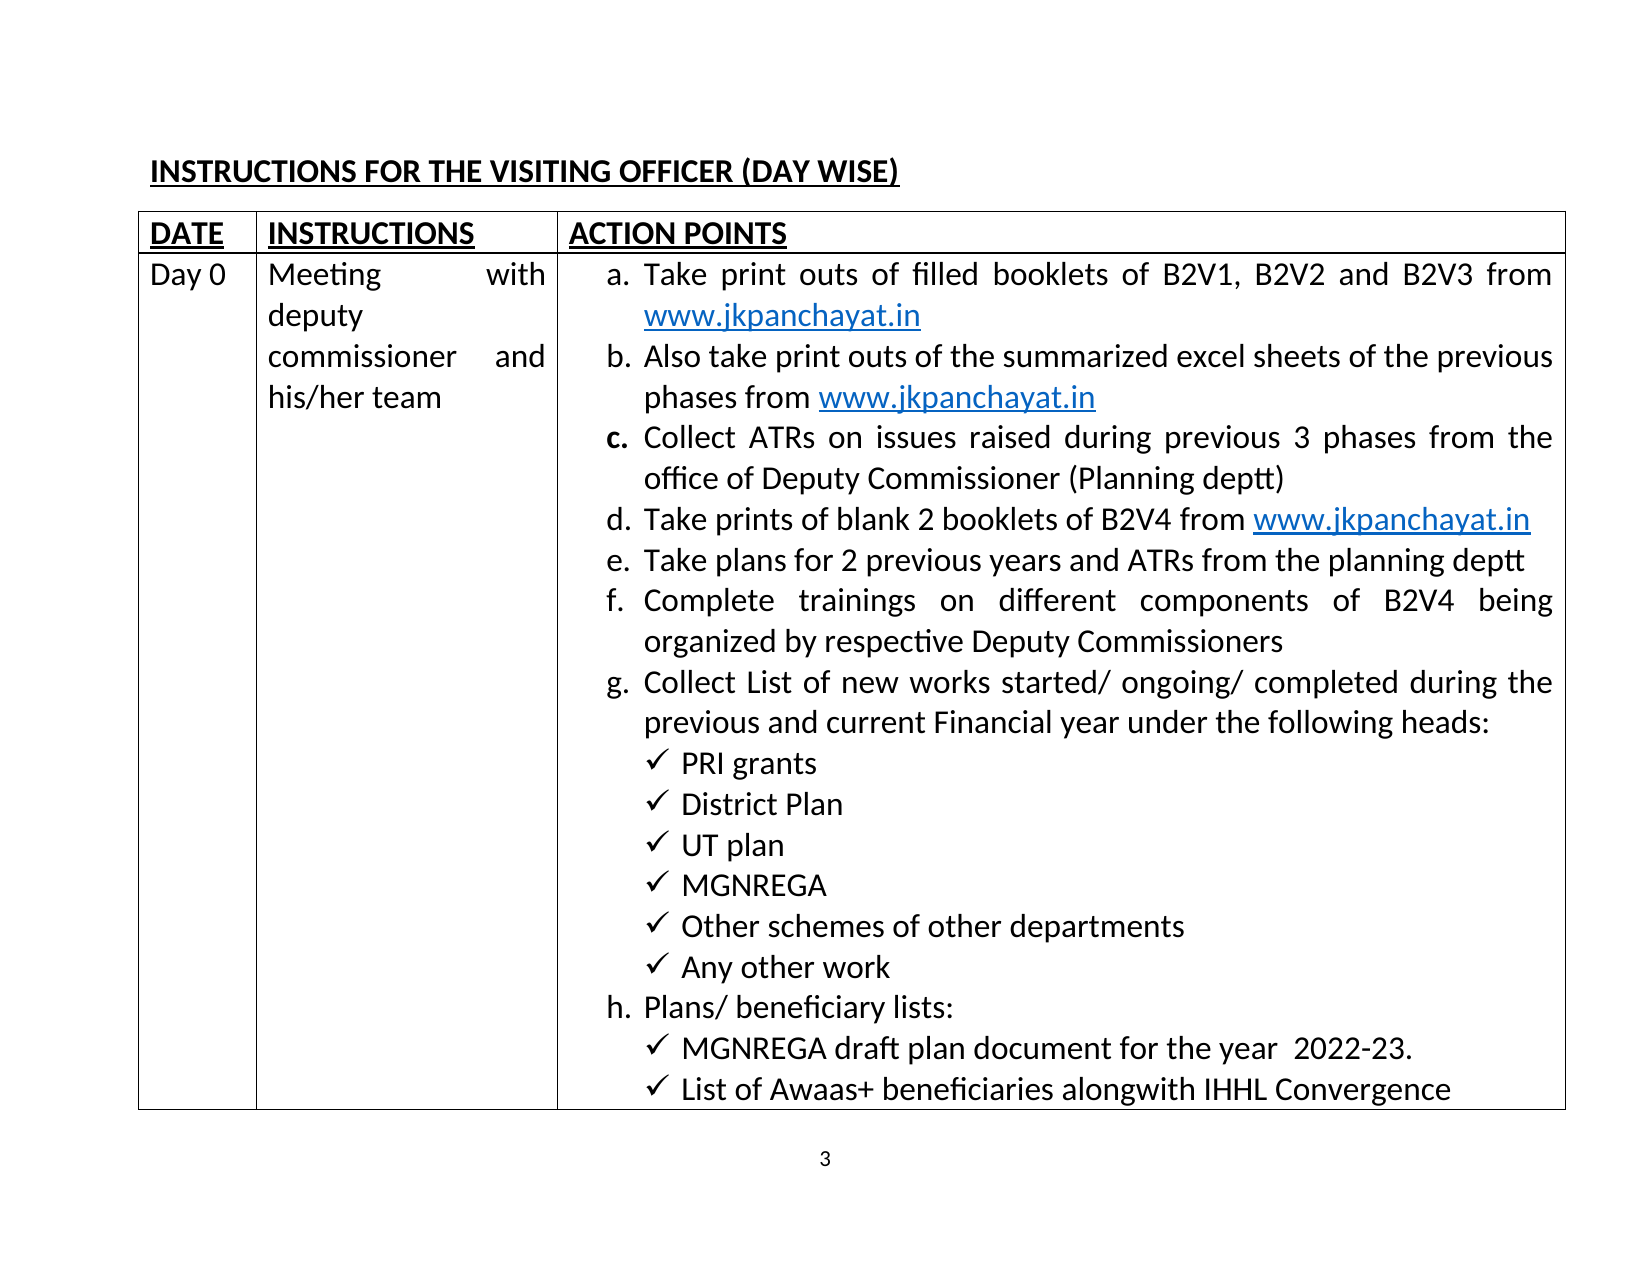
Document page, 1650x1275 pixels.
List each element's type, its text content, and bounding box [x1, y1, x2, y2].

table_header ACTION POINTS [558, 212, 1565, 252]
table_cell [558, 254, 1565, 1109]
table_header DATE [139, 212, 256, 252]
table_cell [257, 254, 557, 1109]
text INSTRUCTIONS FOR THE VISITING OFFICER (DAY WISE) [150, 150, 1500, 191]
table_header INSTRUCTIONS [257, 212, 557, 252]
table_cell Day 0 [139, 254, 256, 1109]
